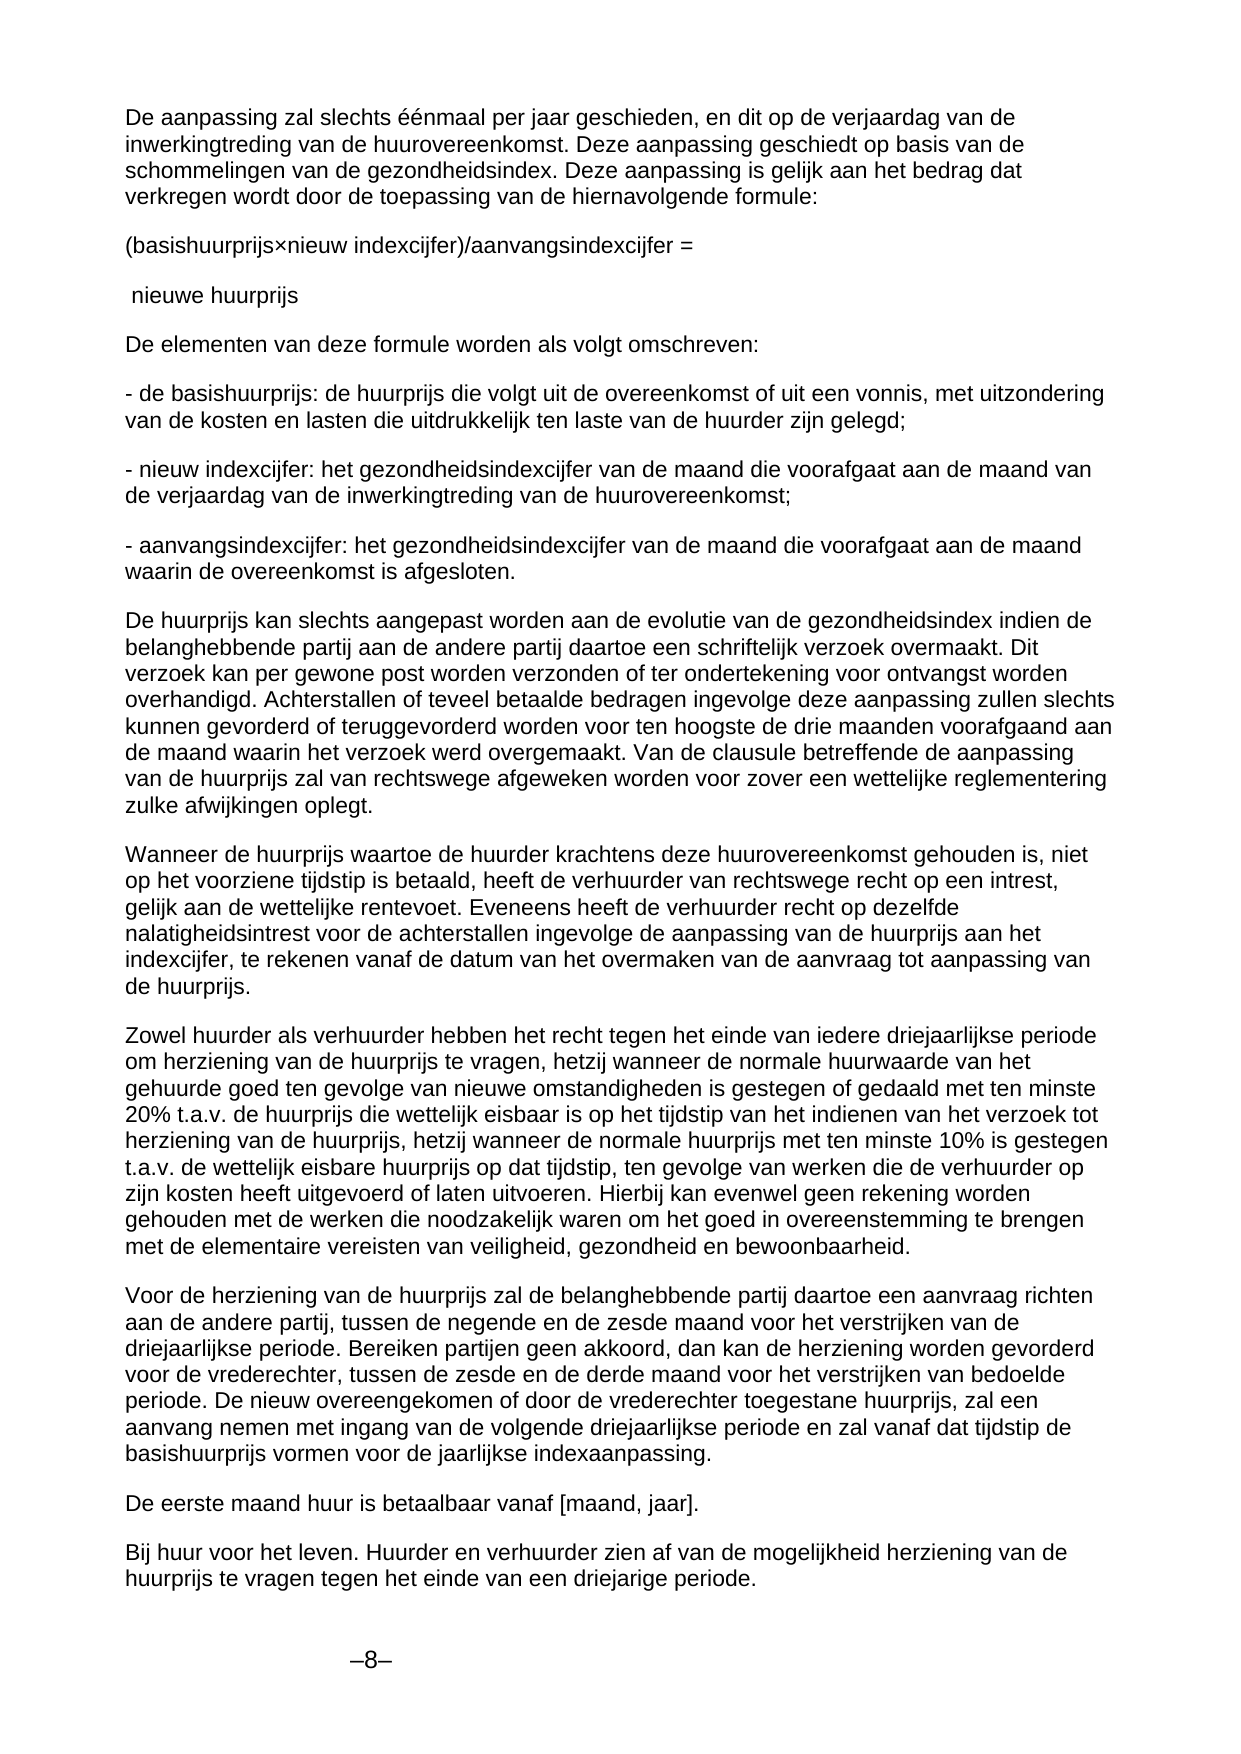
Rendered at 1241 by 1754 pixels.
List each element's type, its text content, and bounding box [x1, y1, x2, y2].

text - aanvangsindexcijfer: het gezondheidsindexcijfer van de maand die voorafgaat aan de maand waarin de overeenkomst is afgesloten. [125, 532, 1115, 584]
text (basishuurprijs×nieuw indexcijfer)/aanvangsindexcijfer = [125, 232, 1115, 259]
text - de basishuurprijs: de huurprijs die volgt uit de overeenkomst of uit een vonnis, met uitzondering van de kosten en lasten die uitdrukkelijk ten laste van de huurder zijn gelegd; [125, 380, 1115, 433]
text Zowel huurder als verhuurder hebben het recht tegen het einde van iedere driejaarlijkse periode om herziening van de huurprijs te vragen, hetzij wanneer de normale huurwaarde van het gehuurde goed ten gevolge van nieuwe omstandigheden is gestegen of gedaald met ten minste 20% t.a.v. de huurprijs die wettelijk eisbaar is op het tijdstip van het indienen van het verzoek tot herziening van de huurprijs, hetzij wanneer de normale huurprijs met ten minste 10% is gestegen t.a.v. de wettelijk eisbare huurprijs op dat tijdstip, ten gevolge van werken die de verhuurder op zijn kosten heeft uitgevoerd of laten uitvoeren. Hierbij kan evenwel geen rekening worden gehouden met de werken die noodzakelijk waren om het goed in overeenstemming te brengen met de elementaire vereisten van veiligheid, gezondheid en bewoonbaarheid. [125, 1022, 1115, 1259]
text Voor de herziening van de huurprijs zal de belanghebbende partij daartoe een aanvraag richten aan de andere partij, tussen de negende en de zesde maand voor het verstrijken van de driejaarlijkse periode. Bereiken partijen geen akkoord, dan kan de herziening worden gevorderd voor de vrederechter, tussen de zesde en de derde maand voor het verstrijken van bedoelde periode. De nieuw overeengekomen of door de vrederechter toegestane huurprijs, zal een aanvang nemen met ingang van de volgende driejaarlijkse periode en zal vanaf dat tijdstip de basishuurprijs vormen voor de jaarlijkse indexaanpassing. [125, 1282, 1115, 1467]
text Wanneer de huurprijs waartoe de huurder krachtens deze huurovereenkomst gehouden is, niet op het voorziene tijdstip is betaald, heeft de verhuurder van rechtswege recht op een intrest, gelijk aan de wettelijke rentevoet. Eveneens heeft de verhuurder recht op dezelfde nalatigheidsintrest voor de achterstallen ingevolge de aanpassing van de huurprijs aan het indexcijfer, te rekenen vanaf de datum van het overmaken van de aanvraag tot aanpassing van de huurprijs. [125, 841, 1115, 999]
text Bij huur voor het leven. Huurder en verhuurder zien af van de mogelijkheid herziening van de huurprijs te vragen tegen het einde van een driejarige periode. [125, 1539, 1115, 1591]
text De eerste maand huur is betaalbaar vanaf [maand, jaar]. [125, 1489, 1115, 1516]
text De huurprijs kan slechts aangepast worden aan de evolutie van de gezondheidsindex indien de belanghebbende partij aan de andere partij daartoe een schriftelijk verzoek overmaakt. Dit verzoek kan per gewone post worden verzonden of ter ondertekening voor ontvangst worden overhandigd. Achterstallen of teveel betaalde bedragen ingevolge deze aanpassing zullen slechts kunnen gevorderd of teruggevorderd worden voor ten hoogste de drie maanden voorafgaand aan de maand waarin het verzoek werd overgemaakt. Van de clausule betreffende de aanpassing van de huurprijs zal van rechtswege afgeweken worden voor zover een wettelijke reglementering zulke afwijkingen oplegt. [125, 607, 1115, 818]
text nieuwe huurprijs [125, 282, 1115, 308]
text - nieuw indexcijfer: het gezondheidsindexcijfer van de maand die voorafgaat aan de maand van de verjaardag van de inwerkingtreding van de huurovereenkomst; [125, 456, 1115, 509]
text De aanpassing zal slechts éénmaal per jaar geschieden, en dit op de verjaardag van de inwerkingtreding van de huurovereenkomst. Deze aanpassing geschiedt op basis van de schommelingen van de gezondheidsindex. Deze aanpassing is gelijk aan het bedrag dat verkregen wordt door de toepassing van de hiernavolgende formule: [125, 104, 1115, 209]
text De elementen van deze formule worden als volgt omschreven: [125, 331, 1115, 357]
